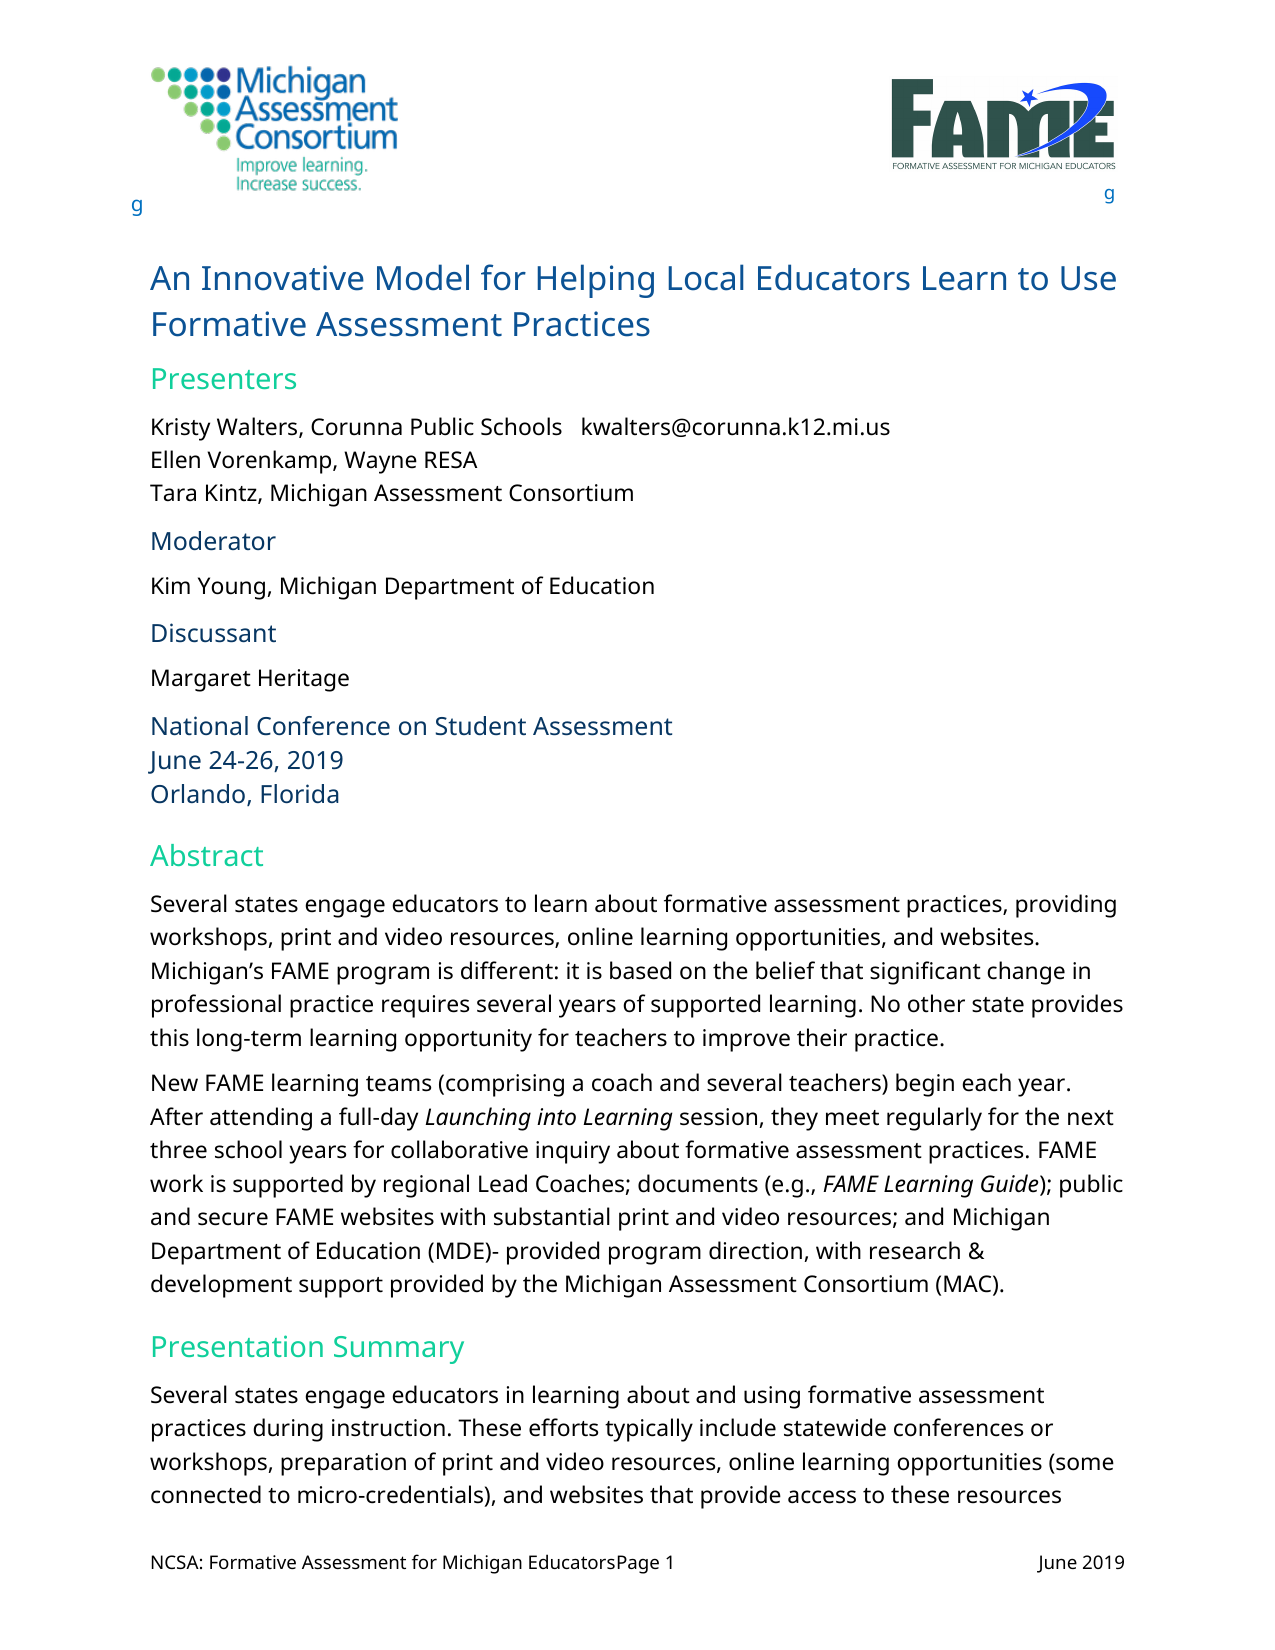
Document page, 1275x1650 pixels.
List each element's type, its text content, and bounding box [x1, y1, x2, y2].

subtitle Presenters [150, 358, 1125, 398]
text New FAME learning teams (comprising a coach and several teachers) begin each year. After attending a full-day Launching into Learning session, they meet regularly for the next three school years for collaborative inquiry about formative assessment practices. FAME work is supported by regional Lead Coaches; documents (e.g., FAME Learning Guide); public and secure FAME websites with substantial print and video resources; and Michigan Department of Education (MDE)- provided program direction, with research & development support provided by the Michigan Assessment Consortium (MAC). [150, 1067, 1125, 1299]
subtitle An Innovative Model for Helping Local Educators Learn to Use Formative Assessment Practices [150, 255, 1125, 346]
picture [148, 63, 401, 195]
text Tara Kintz, Michigan Assessment Consortium [150, 477, 1125, 509]
subtitle Discussant [150, 616, 1125, 650]
text Several states engage educators to learn about formative assessment practices, providing workshops, print and video resources, online learning opportunities, and websites. Michigan’s FAME program is different: it is based on the belief that significant change in professional practice requires several years of supported learning. No other state provides this long-term learning opportunity for teachers to improve their practice. [150, 888, 1125, 1053]
text Kim Young, Michigan Department of Education [150, 570, 1125, 601]
subtitle Abstract [150, 836, 1125, 875]
text Kristy Walters, Corunna Public Schools kwalters@corunna.k12.mi.us [150, 411, 1125, 442]
text Ellen Vorenkamp, Wayne RESA [150, 444, 1125, 475]
picture [889, 76, 1118, 172]
subtitle National Conference on Student Assessment June 24-26, 2019 Orlando, Florida [150, 708, 1125, 811]
text Several states engage educators in learning about and using formative assessment practices during instruction. These efforts typically include statewide conferences or workshops, preparation of print and video resources, online learning opportunities (some connected to micro-credentials), and websites that provide access to these resources [150, 1379, 1125, 1510]
subtitle Moderator [150, 523, 1125, 557]
subtitle Presentation Summary [150, 1326, 1125, 1366]
text Margaret Heritage [150, 662, 1125, 694]
